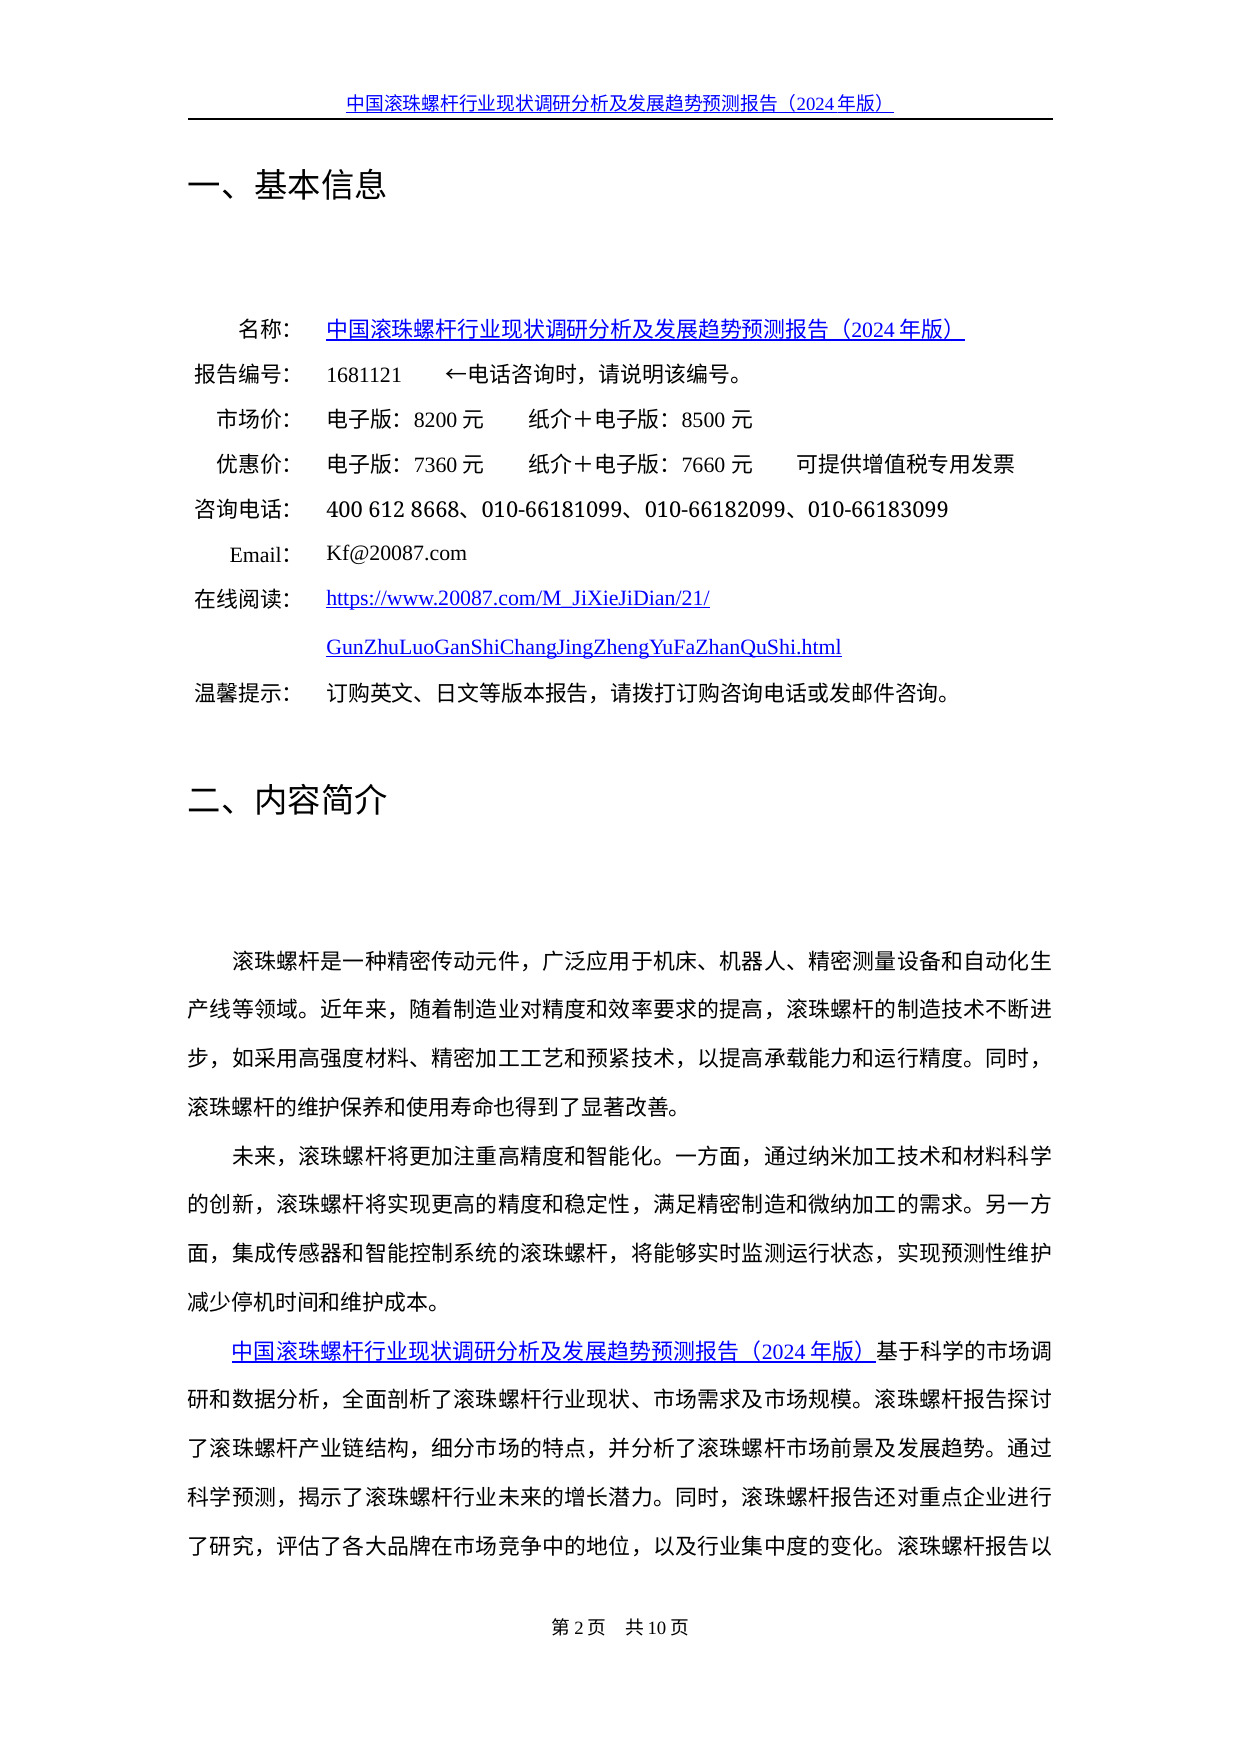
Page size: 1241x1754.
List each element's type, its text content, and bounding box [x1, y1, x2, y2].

table_cell 温馨提示： [167, 675, 315, 720]
title 一、基本信息 [187, 150, 1053, 215]
table_cell 咨询电话： [167, 492, 315, 537]
table_cell 优惠价： [167, 447, 315, 492]
table_cell 1681121 ←电话咨询时，请说明该编号。 [315, 357, 1073, 402]
table_cell Kf@20087.com [315, 537, 1073, 582]
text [187, 943, 1053, 1561]
table_cell 电子版：8200 元 纸介＋电子版：8500 元 [315, 402, 1073, 447]
table_cell 电子版：7360 元 纸介＋电子版：7660 元 可提供增值税专用发票 [315, 447, 1073, 492]
table_cell 订购英文、日文等版本报告，请拨打订购咨询电话或发邮件咨询。 [315, 675, 1073, 720]
table_header 中国滚珠螺杆行业现状调研分析及发展趋势预测报告（2024年版） [315, 312, 1073, 357]
title 二、内容简介 [187, 766, 1053, 831]
table_cell 报告编号： [167, 357, 315, 402]
table_cell 400 612 8668、010-66181099、010-66182099、010-66183099 [315, 492, 1073, 537]
table_cell 市场价： [167, 402, 315, 447]
table_cell [315, 582, 1073, 675]
table_cell Email： [167, 537, 315, 582]
table_cell 在线阅读： [167, 582, 315, 675]
table_header 名称： [167, 312, 315, 357]
